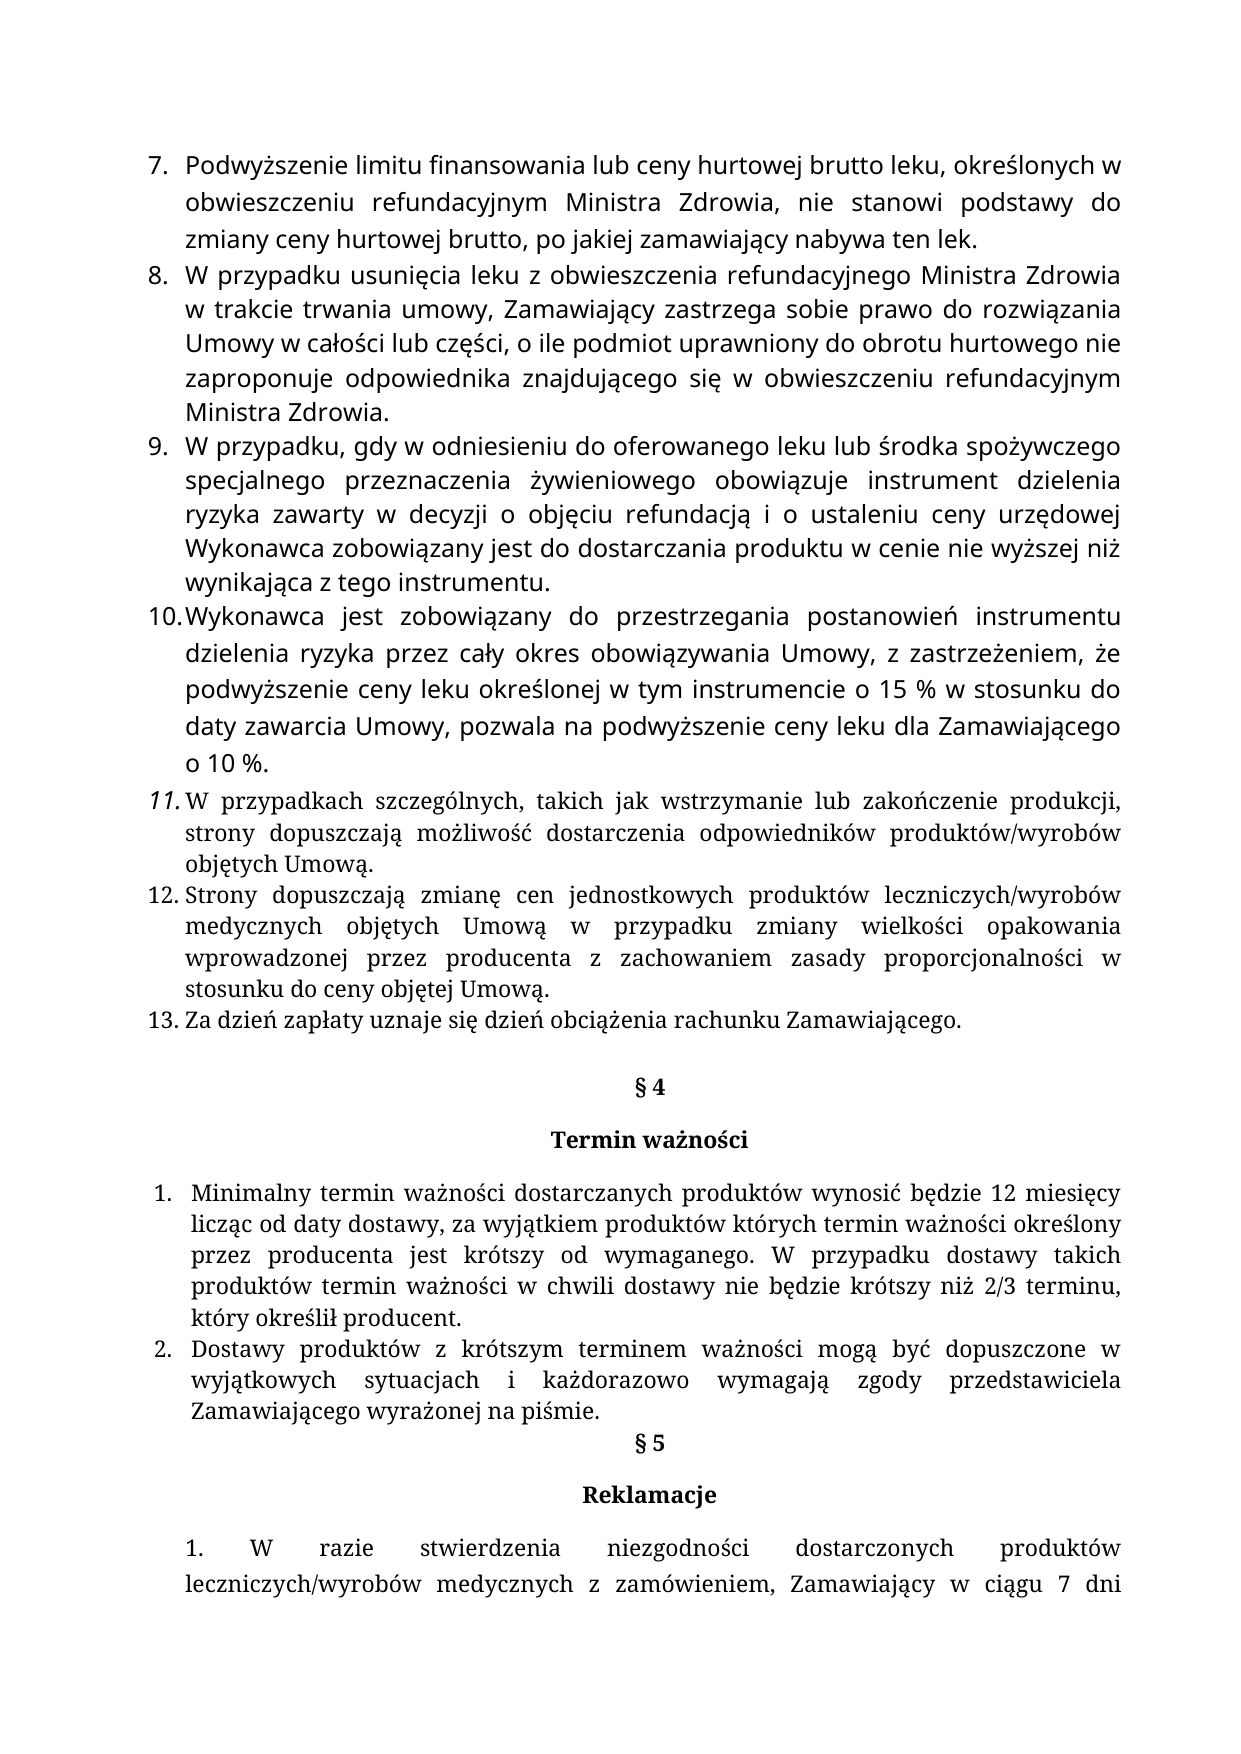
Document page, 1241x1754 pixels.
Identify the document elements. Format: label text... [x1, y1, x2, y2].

text § 5 [177, 1426, 1122, 1458]
list Za dzień zapłaty uznaje się dzień obciążenia rachunku Zamawiającego. [148, 1004, 1122, 1035]
text § 4 [177, 1071, 1122, 1102]
list Wykonawca jest zobowiązany do przestrzegania postanowień instrumentu dzielenia ryzyka przez cały okres obowiązywania Umowy, z zastrzeżeniem, że podwyższenie ceny leku określonej w tym instrumencie o 15 % w stosunku do daty zawarcia Umowy, pozwala na podwyższenie ceny leku dla Zamawiającego o 10 %. [148, 599, 1122, 780]
list Strony dopuszczają zmianę cen jednostkowych produktów leczniczych/wyrobów medycznych objętych Umową w przypadku zmiany wielkości opakowania wprowadzonej przez producenta z zachowaniem zasady proporcjonalności w stosunku do ceny objętej Umową. [148, 879, 1122, 1004]
list W przypadku, gdy w odniesieniu do oferowanego leku lub środka spożywczego specjalnego przeznaczenia żywieniowego obowiązuje instrument dzielenia ryzyka zawarty w decyzji o objęciu refundacją i o ustaleniu ceny urzędowej Wykonawca zobowiązany jest do dostarczania produktu w cenie nie wyższej niż wynikająca z tego instrumentu. [148, 428, 1122, 599]
list Dostawy produktów z krótszym terminem ważności mogą być dopuszczone w wyjątkowych sytuacjach i każdorazowo wymagają zgody przedstawiciela Zamawiającego wyrażonej na piśmie. [154, 1333, 1122, 1426]
list W przypadkach szczególnych, takich jak wstrzymanie lub zakończenie produkcji, strony dopuszczają możliwość dostarczenia odpowiedników produktów/wyrobów objętych Umową. [148, 782, 1122, 879]
list W przypadku usunięcia leku z obwieszczenia refundacyjnego Ministra Zdrowia w trakcie trwania umowy, Zamawiający zastrzega sobie prawo do rozwiązania Umowy w całości lub części, o ile podmiot uprawniony do obrotu hurtowego nie zaproponuje odpowiednika znajdującego się w obwieszczeniu refundacyjnym Ministra Zdrowia. [148, 258, 1122, 428]
list Podwyższenie limitu finansowania lub ceny hurtowej brutto leku, określonych w obwieszczeniu refundacyjnym Ministra Zdrowia, nie stanowi podstawy do zmiany ceny hurtowej brutto, po jakiej zamawiający nabywa ten lek. [148, 148, 1122, 255]
text Termin ważności [177, 1124, 1122, 1155]
list Minimalny termin ważności dostarczanych produktów wynosić będzie 12 miesięcy licząc od daty dostawy, za wyjątkiem produktów których termin ważności określony przez producenta jest krótszy od wymaganego. W przypadku dostawy takich produktów termin ważności w chwili dostawy nie będzie krótszy niż 2/3 terminu, który określił producent. [154, 1176, 1122, 1333]
text Reklamacje [177, 1479, 1122, 1510]
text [185, 1532, 1122, 1599]
